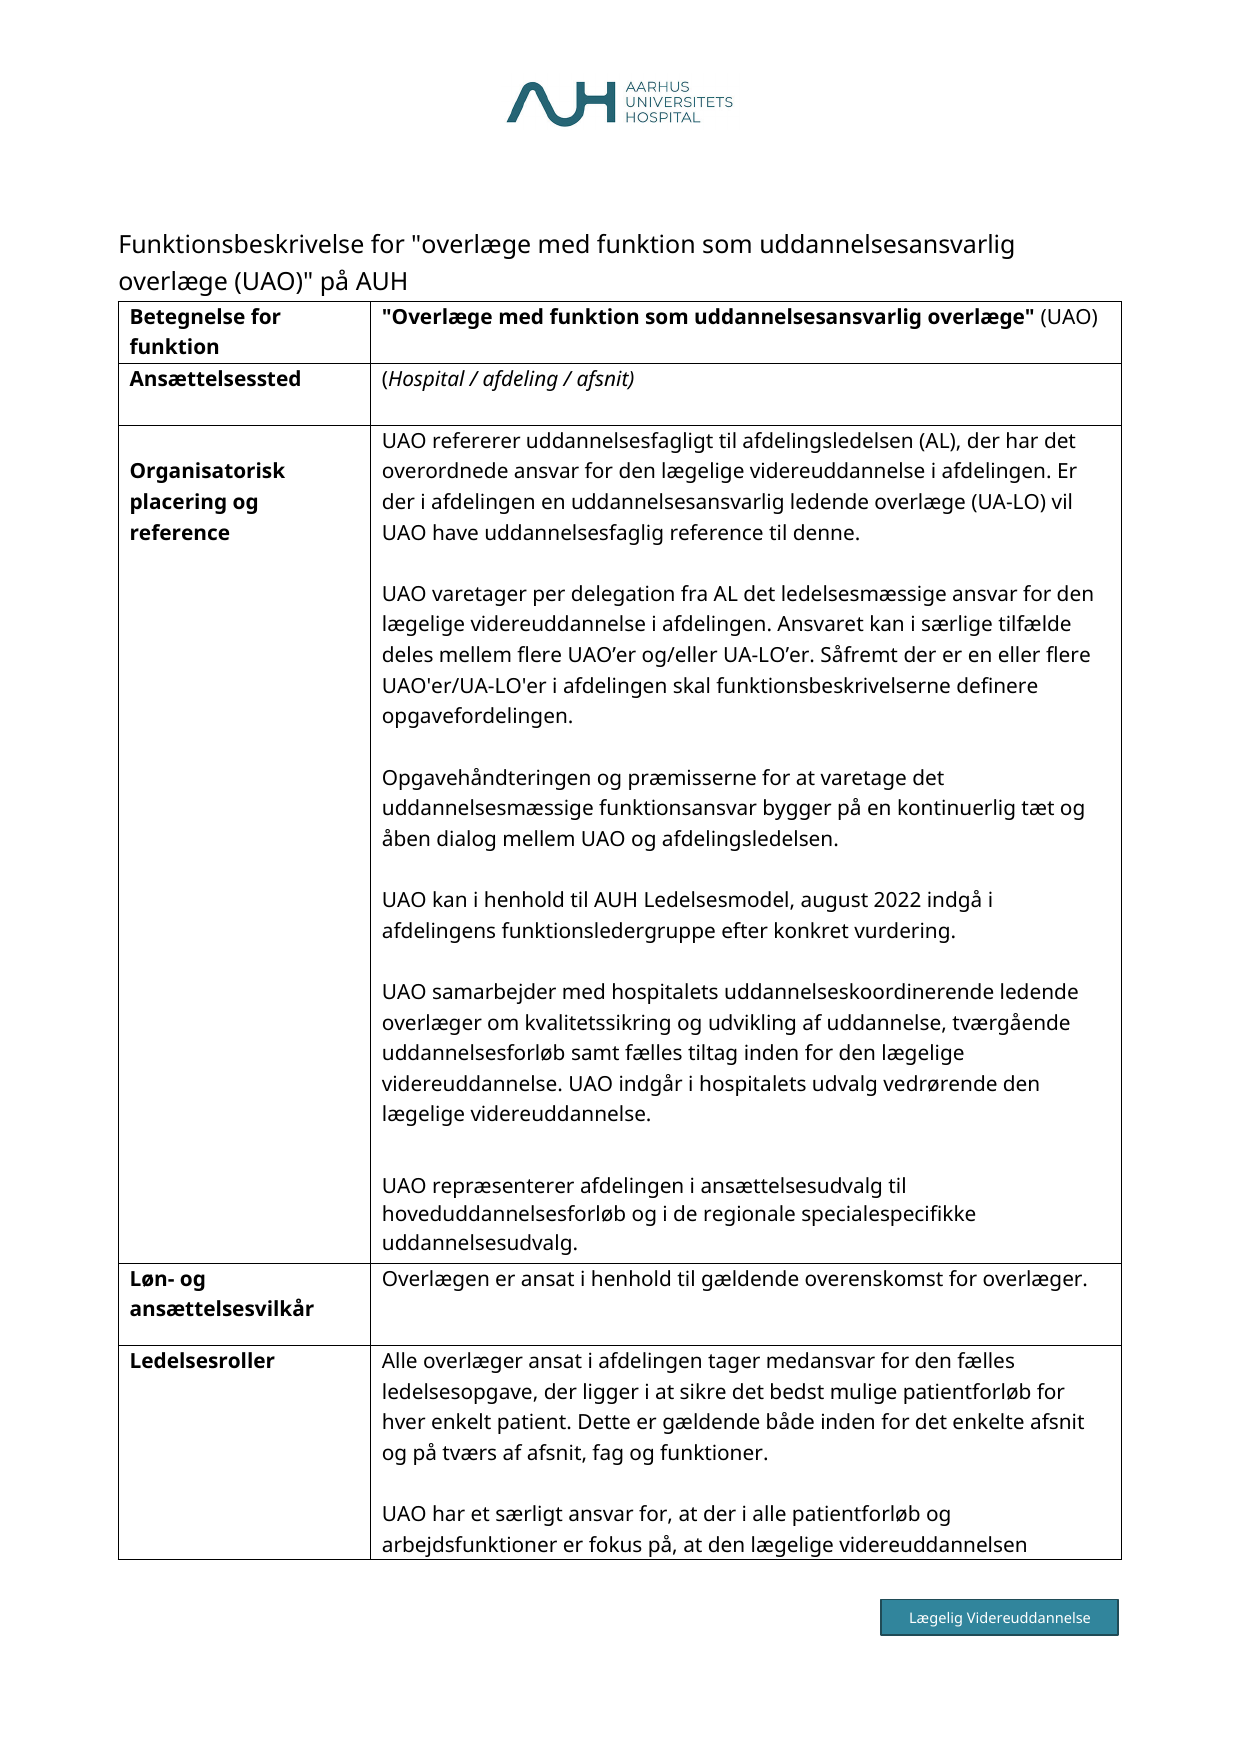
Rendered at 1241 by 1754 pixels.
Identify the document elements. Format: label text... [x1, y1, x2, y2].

table_header Betegnelse for funktion [119, 302, 370, 363]
table_cell UAO refererer uddannelsesfagligt til afdelingsledelsen (AL), der har det overordnede ansvar for den lægelige videreuddannelse i afdelingen. Er der i afdelingen en uddannelsesansvarlig ledende overlæge (UA-LO) vil UAO have uddannelsesfaglig reference til denne. UAO varetager per delegation fra AL det ledelsesmæssige ansvar for den lægelige videreuddannelse i afdelingen. Ansvaret kan i særlige tilfælde deles mellem flere UAO’er og/eller UA-LO’er. Såfremt der er en eller flere UAO'er/UA-LO'er i afdelingen skal funktionsbeskrivelserne definere opgavefordelingen. Opgavehåndteringen og præmisserne for at varetage det uddannelsesmæssige funktionsansvar bygger på en kontinuerlig tæt og åben dialog mellem UAO og afdelingsledelsen. UAO kan i henhold til AUH Ledelsesmodel, august 2022 indgå i afdelingens funktionsledergruppe efter konkret vurdering. UAO samarbejder med hospitalets uddannelseskoordinerende ledende overlæger om kvalitetssikring og udvikling af uddannelse, tværgående uddannelsesforløb samt fælles tiltag inden for den lægelige videreuddannelse. UAO indgår i hospitalets udvalg vedrørende den lægelige videreuddannelse. UAO repræsenterer afdelingen i ansættelsesudvalg til hoveduddannelsesforløb og i de regionale specialespecifikke uddannelsesudvalg. [371, 426, 1121, 1263]
table_cell Ansættelsessted [119, 364, 370, 425]
subtitle Funktionsbeskrivelse for "overlæge med funktion som uddannelsesansvarlig overlæge (UAO)" på AUH [118, 227, 1122, 298]
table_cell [371, 1346, 1121, 1558]
table_cell Organisatorisk placering og reference [119, 426, 370, 1263]
table_cell Overlægen er ansat i henhold til gældende overenskomst for overlæger. [371, 1264, 1121, 1345]
table_cell (Hospital / afdeling / afsnit) [371, 364, 1121, 425]
table_cell Løn- og ansættelsesvilkår [119, 1264, 370, 1345]
table_header "Overlæge med funktion som uddannelsesansvarlig overlæge" (UAO) [371, 302, 1121, 363]
table_cell Ledelsesroller [119, 1346, 370, 1558]
picture [500, 73, 740, 130]
